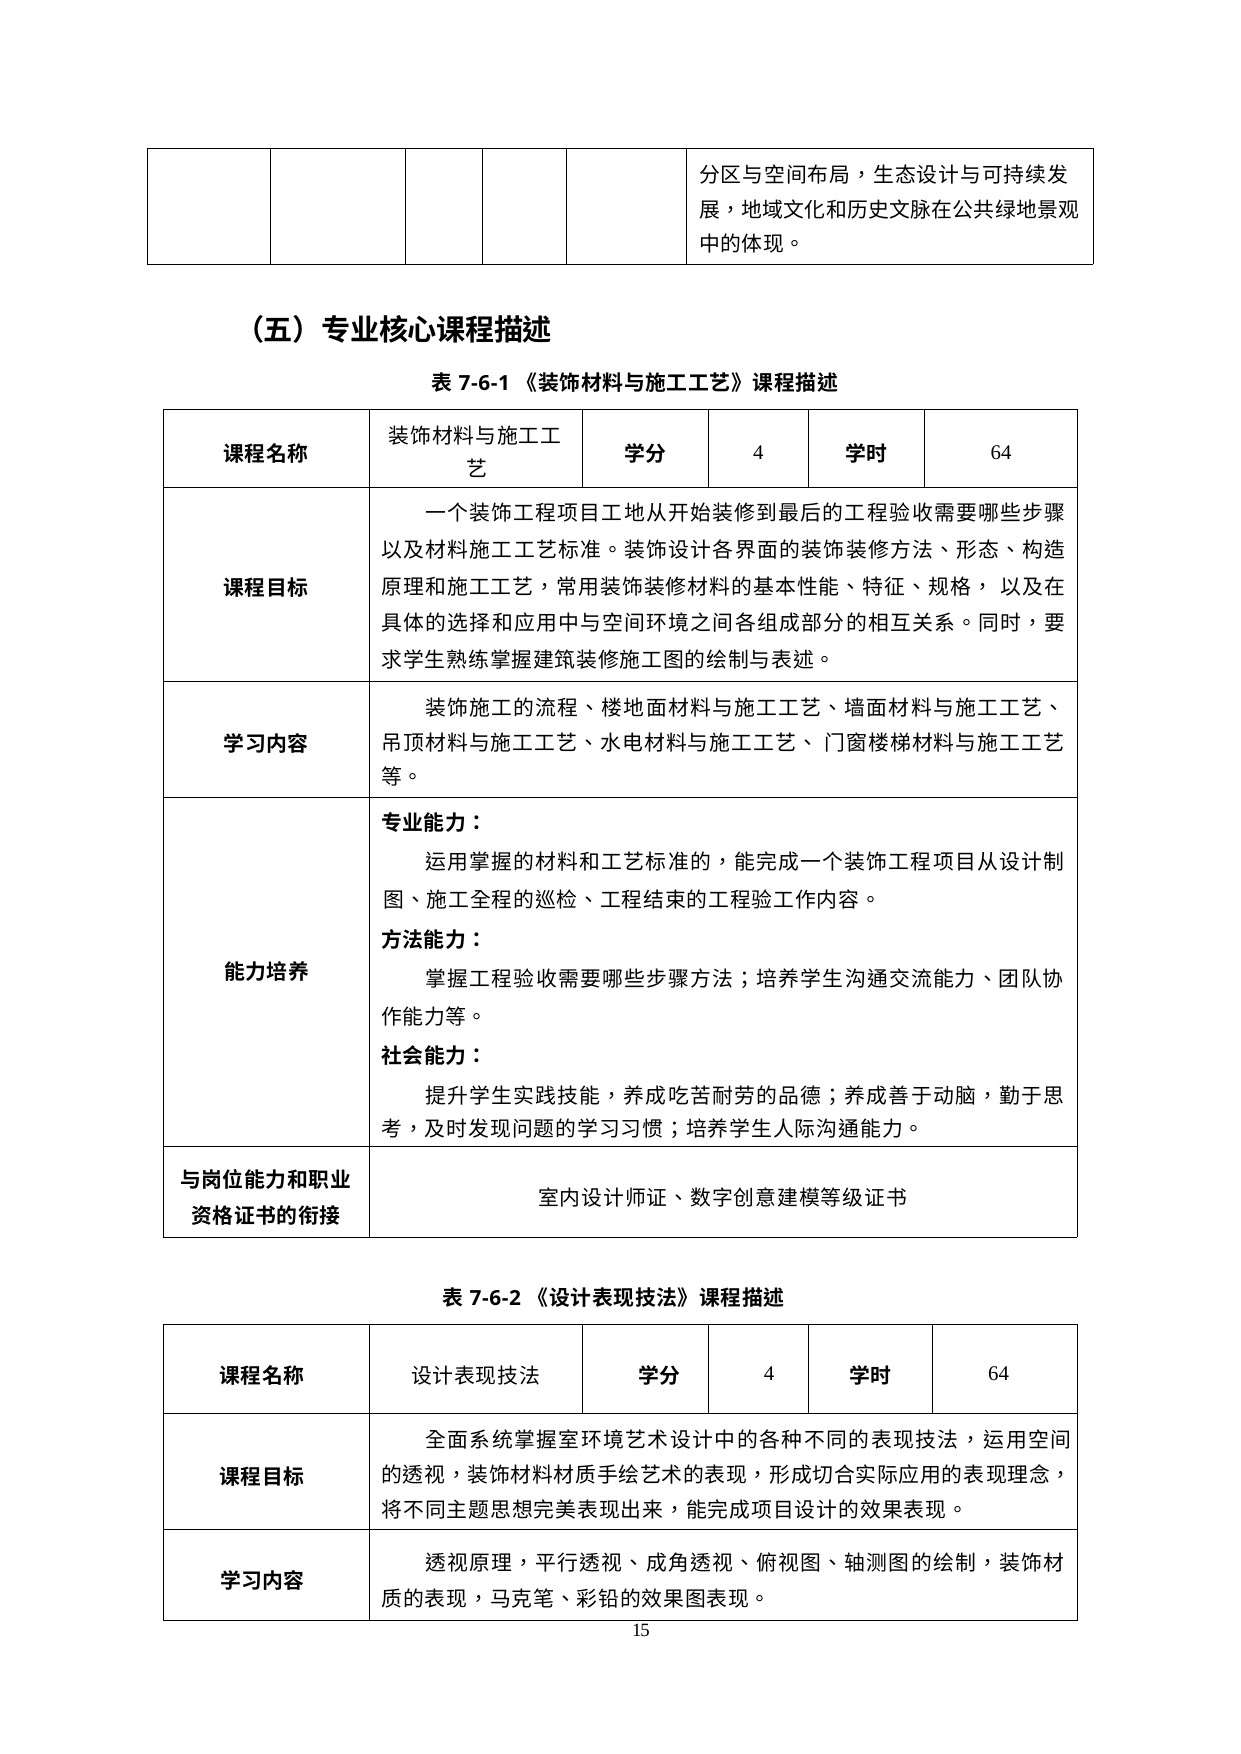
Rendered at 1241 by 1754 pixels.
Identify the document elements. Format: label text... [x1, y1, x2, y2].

table_cell 与岗位能力和职业 资格证书的衔接 [164, 1147, 369, 1237]
table_header 4 [709, 1325, 808, 1413]
table_header 4 [709, 410, 808, 487]
table_cell 装饰施工的流程、楼地面材料与施工工艺、墙面材料与施工工艺、 吊顶材料与施工工艺、水电材料与施工工艺、 门窗楼梯材料与施工工艺 等。 [370, 682, 1077, 797]
table_header 设计表现技法 [370, 1325, 582, 1413]
table_header 分区与空间布局，生态设计与可持续发 展，地域文化和历史文脉在公共绿地景观 中的体现。 [687, 149, 1093, 264]
table_cell 全面系统掌握室环境艺术设计中的各种不同的表现技法，运用空间 的透视，装饰材料材质手绘艺术的表现，形成切合实际应用的表现理念， 将不同主题思想完美表现出来，能完成项目设计的效果表现。 [370, 1414, 1077, 1529]
table_header 装饰材料与施工工 艺 [370, 410, 582, 487]
text （五）专业核心课程描述 [235, 312, 1093, 348]
table_header [567, 149, 686, 264]
table_header 学分 [583, 410, 708, 487]
table_cell 课程目标 [164, 1414, 369, 1529]
table_cell 一个装饰工程项目工地从开始装修到最后的工程验收需要哪些步骤 以及材料施工工艺标准。装饰设计各界面的装饰装修方法、形态、构造 原理和施工工艺，常用装饰装修材料的基本性能、特征、规格， 以及在 具体的选择和应用中与空间环境之间各组成部分的相互关系。同时，要 求学生熟练掌握建筑装修施工图的绘制与表述。 [370, 488, 1077, 681]
table_cell 课程目标 [164, 488, 369, 681]
table_cell 透视原理，平行透视、成角透视、俯视图、轴测图的绘制，装饰材 质的表现，马克笔、彩铅的效果图表现。 [370, 1530, 1077, 1620]
text 表 7-6-1 《装饰材料与施工工艺》课程描述 [431, 369, 1093, 395]
table_header [483, 149, 566, 264]
table_cell 能力培养 [164, 798, 369, 1146]
table_header 64 [925, 410, 1077, 487]
table_header 课程名称 [164, 410, 369, 487]
table_header 学分 [583, 1325, 708, 1413]
table_header 学时 [809, 410, 924, 487]
table_header [406, 149, 482, 264]
table_cell 学习内容 [164, 682, 369, 797]
table_cell 专业能力： 运用掌握的材料和工艺标准的，能完成一个装饰工程项目从设计制 图、施工全程的巡检、工程结束的工程验工作内容。 方法能力： 掌握工程验收需要哪些步骤方法；培养学生沟通交流能力、团队协 作能力等。 社会能力： 提升学生实践技能，养成吃苦耐劳的品德；养成善于动脑，勤于思 考，及时发现问题的学习习惯；培养学生人际沟通能力。 [370, 798, 1077, 1146]
table_header 学时 [809, 1325, 932, 1413]
table_header 64 [933, 1325, 1077, 1413]
table_cell 学习内容 [164, 1530, 369, 1620]
table_header [148, 149, 270, 264]
table_header 课程名称 [164, 1325, 369, 1413]
table_cell 室内设计师证、数字创意建模等级证书 [370, 1147, 1077, 1237]
text 表 7-6-2 《设计表现技法》课程描述 [442, 1283, 1093, 1310]
table_header [271, 149, 405, 264]
